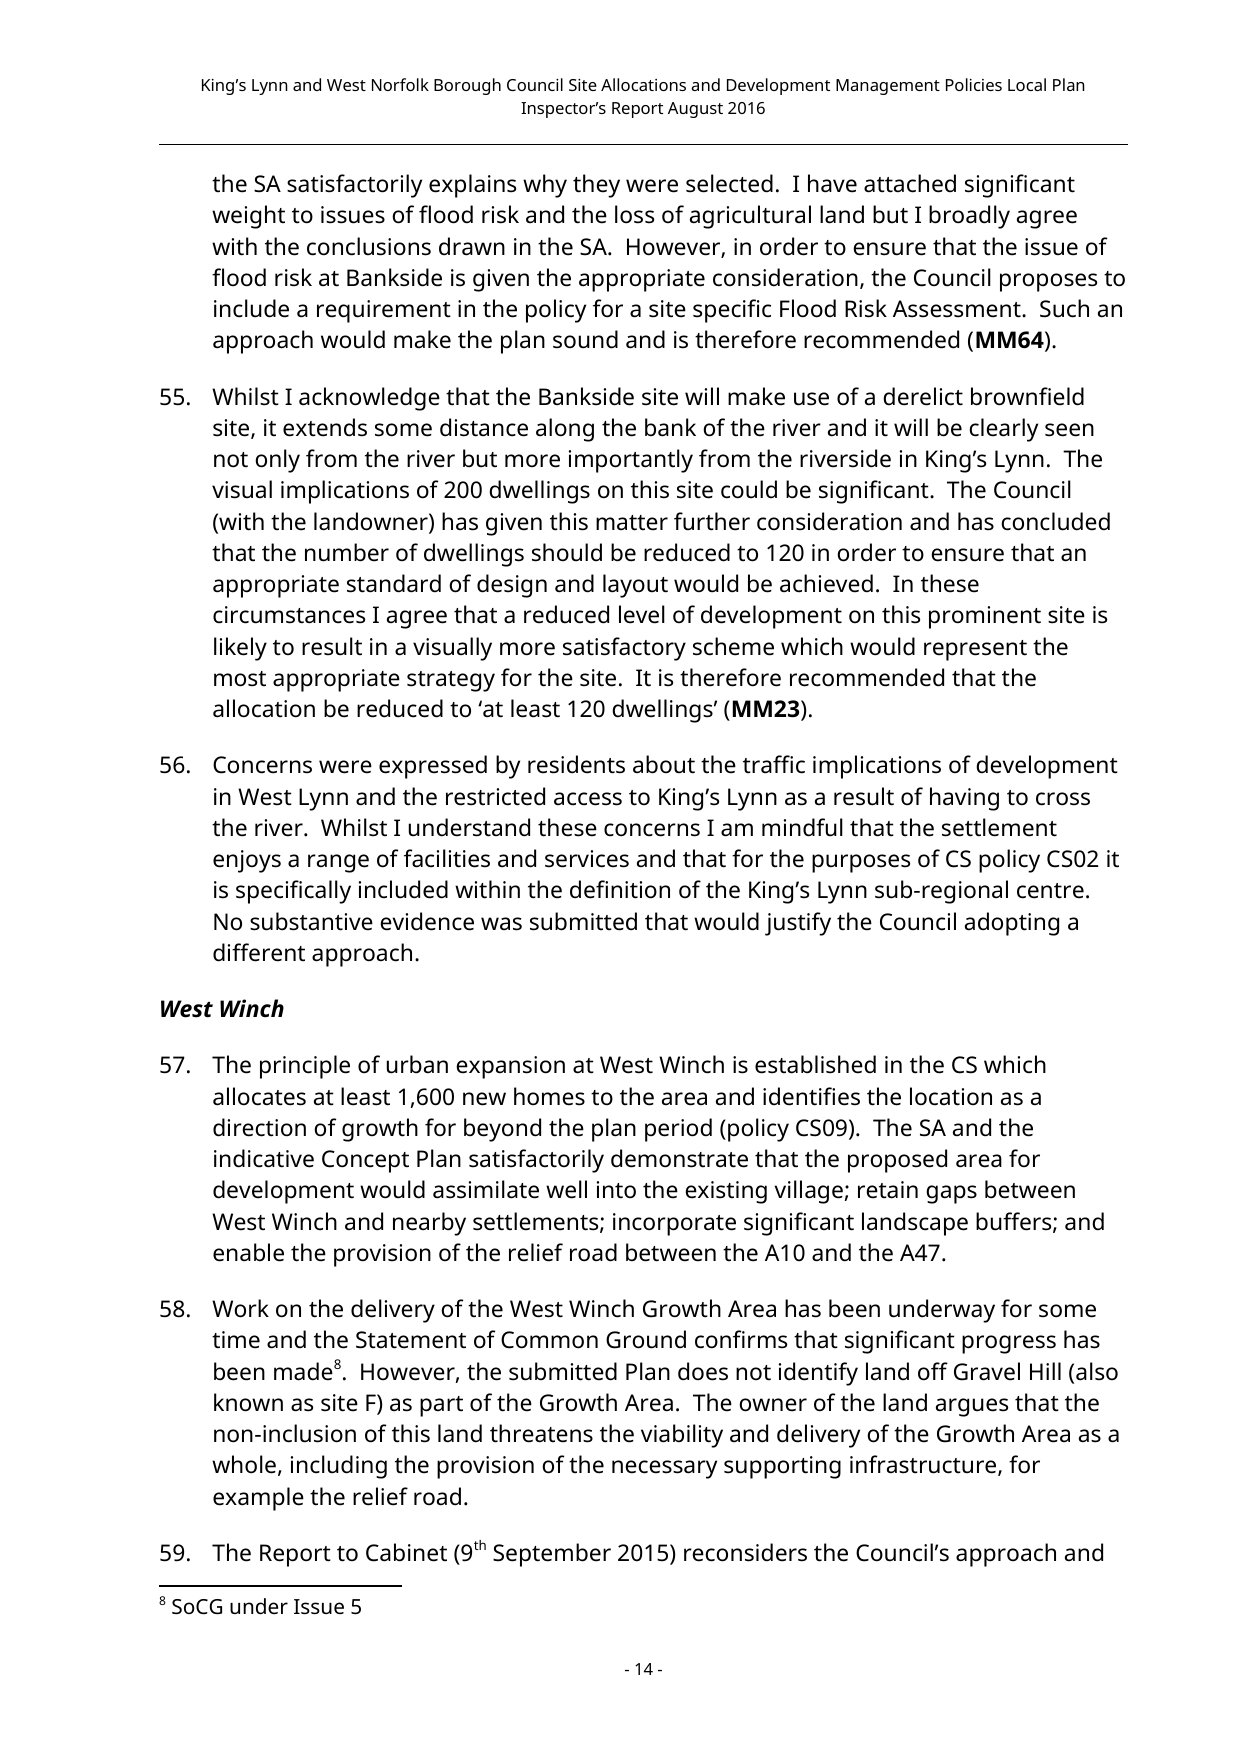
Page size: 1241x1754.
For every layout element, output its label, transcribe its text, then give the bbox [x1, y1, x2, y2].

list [159, 168, 1128, 356]
list Whilst I acknowledge that the Bankside site will make use of a derelict brownfield site, it extends some distance along the bank of the river and it will be clearly seen not only from the river but more importantly from the riverside in King’s Lynn. The visual implications of 200 dwellings on this site could be significant. The Council (with the landowner) has given this matter further consideration and has concluded that the number of dwellings should be reduced to 120 in order to ensure that an appropriate standard of design and layout would be achieved. In these circumstances I agree that a reduced level of development on this prominent site is likely to result in a visually more satisfactory scheme which would represent the most appropriate strategy for the site. It is therefore recommended that the allocation be reduced to ‘at least 120 dwellings’ (MM23). [159, 381, 1128, 724]
subtitle West Winch [159, 993, 1128, 1024]
list The principle of urban expansion at West Winch is established in the CS which allocates at least 1,600 new homes to the area and identifies the location as a direction of growth for beyond the plan period (policy CS09). The SA and the indicative Concept Plan satisfactorily demonstrate that the proposed area for development would assimilate well into the existing village; retain gaps between West Winch and nearby settlements; incorporate significant landscape buffers; and enable the provision of the relief road between the A10 and the A47. [159, 1049, 1128, 1268]
list Concerns were expressed by residents about the traffic implications of development in West Lynn and the restricted access to King’s Lynn as a result of having to cross the river. Whilst I understand these concerns I am mindful that the settlement enjoys a range of facilities and services and that for the purposes of CS policy CS02 it is specifically included within the definition of the King’s Lynn sub-regional centre. No substantive evidence was submitted that would justify the Council adopting a different approach. [159, 749, 1128, 968]
list Work on the delivery of the West Winch Growth Area has been underway for some time and the Statement of Common Ground confirms that significant progress has been made. However, the submitted Plan does not identify land off Gravel Hill (also known as site F) as part of the Growth Area. The owner of the land argues that the non-inclusion of this land threatens the viability and delivery of the Growth Area as a whole, including the provision of the necessary supporting infrastructure, for example the relief road. [159, 1293, 1128, 1512]
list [159, 1537, 1128, 1568]
